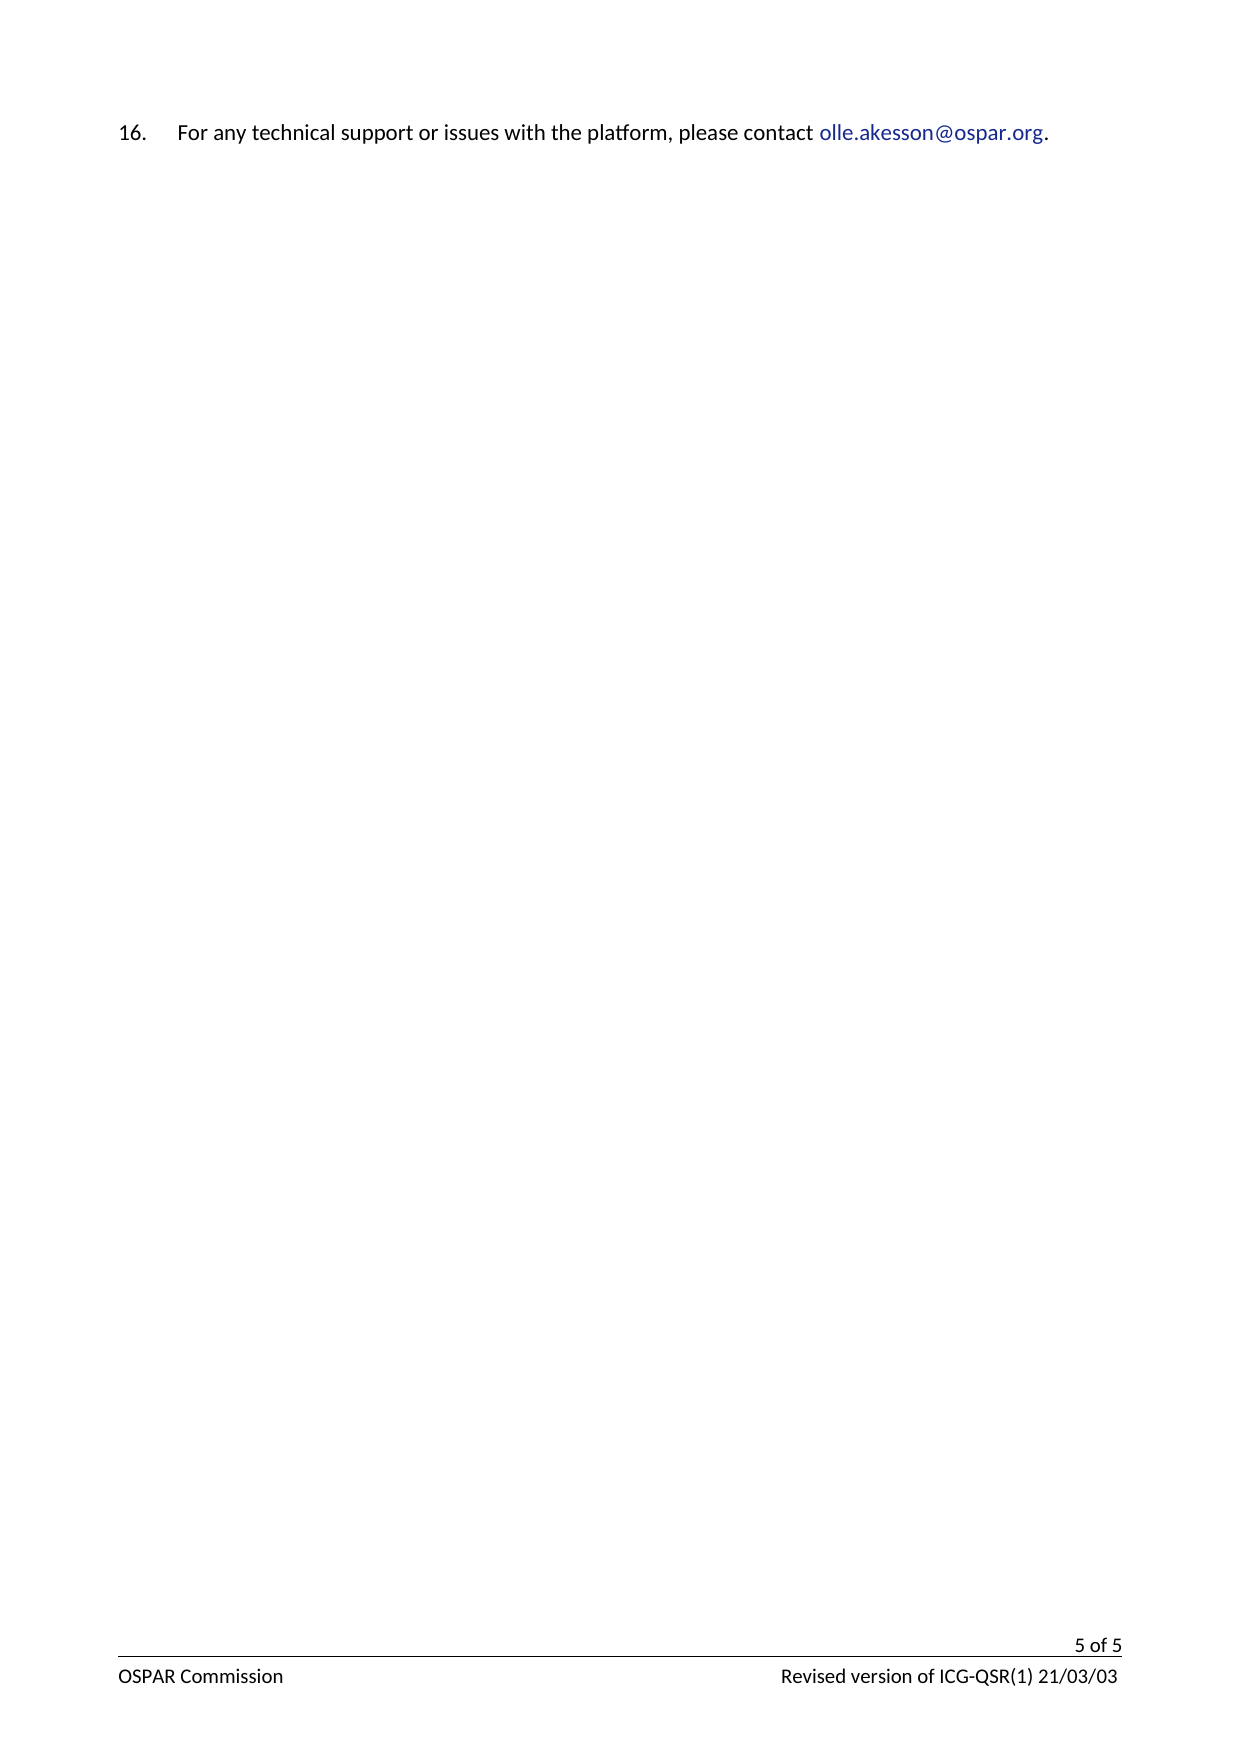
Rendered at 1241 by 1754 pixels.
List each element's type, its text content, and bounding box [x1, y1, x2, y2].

list For any technical support or issues with the platform, please contact olle.akesson@ospar.org. [118, 118, 1122, 146]
